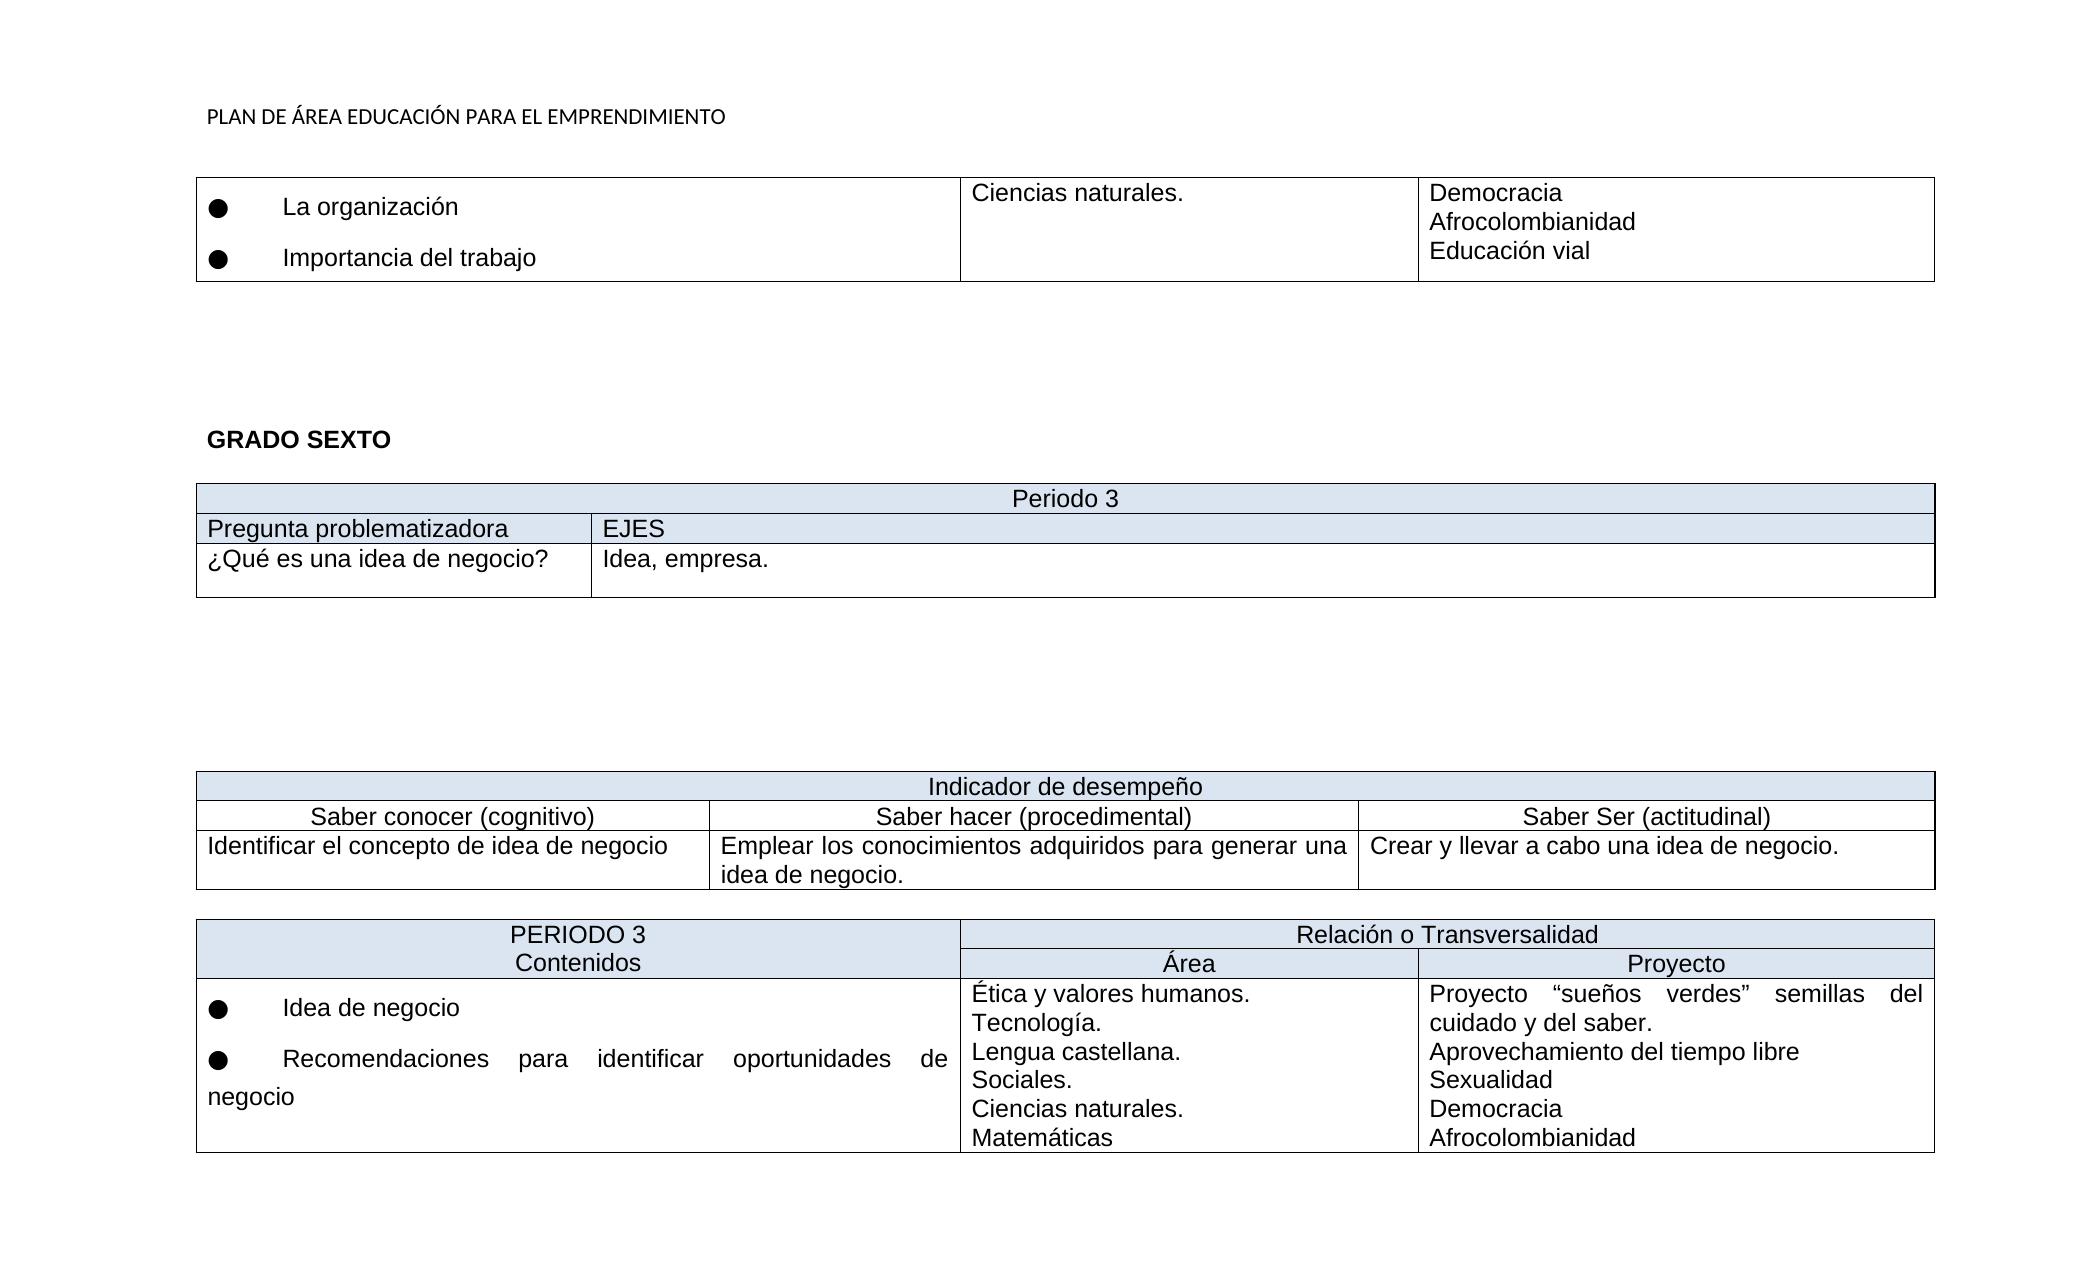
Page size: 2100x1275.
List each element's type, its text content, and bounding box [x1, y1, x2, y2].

table_cell Área [961, 949, 1418, 978]
table_header Indicador de desempeño [197, 772, 1934, 800]
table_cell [961, 178, 1418, 281]
text GRADO SEXTO [207, 426, 2006, 454]
table_header Periodo 3 [197, 484, 1934, 513]
table_cell ¿Qué es una idea de negocio? [197, 544, 591, 597]
table_cell Emplear los conocimientos adquiridos para generar una idea de negocio. [710, 831, 1358, 889]
table_cell Pregunta problematizadora [197, 514, 591, 543]
table_cell Crear y llevar a cabo una idea de negocio. [1359, 831, 1934, 889]
table_cell EJES [592, 514, 1934, 543]
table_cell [197, 178, 960, 281]
table_cell Saber Ser (actitudinal) [1359, 801, 1934, 830]
table_cell Identificar el concepto de idea de negocio [197, 831, 709, 889]
table_cell Idea, empresa. [592, 544, 1934, 597]
table_header Relación o Transversalidad [961, 920, 1934, 948]
table_cell Proyecto [1419, 949, 1934, 978]
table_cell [961, 979, 1418, 1152]
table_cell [1419, 178, 1934, 281]
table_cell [1419, 979, 1934, 1152]
table_cell Saber conocer (cognitivo) [197, 801, 709, 830]
table_cell Saber hacer (procedimental) [710, 801, 1358, 830]
table_header PERIODO 3 Contenidos [197, 920, 960, 978]
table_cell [197, 979, 960, 1152]
